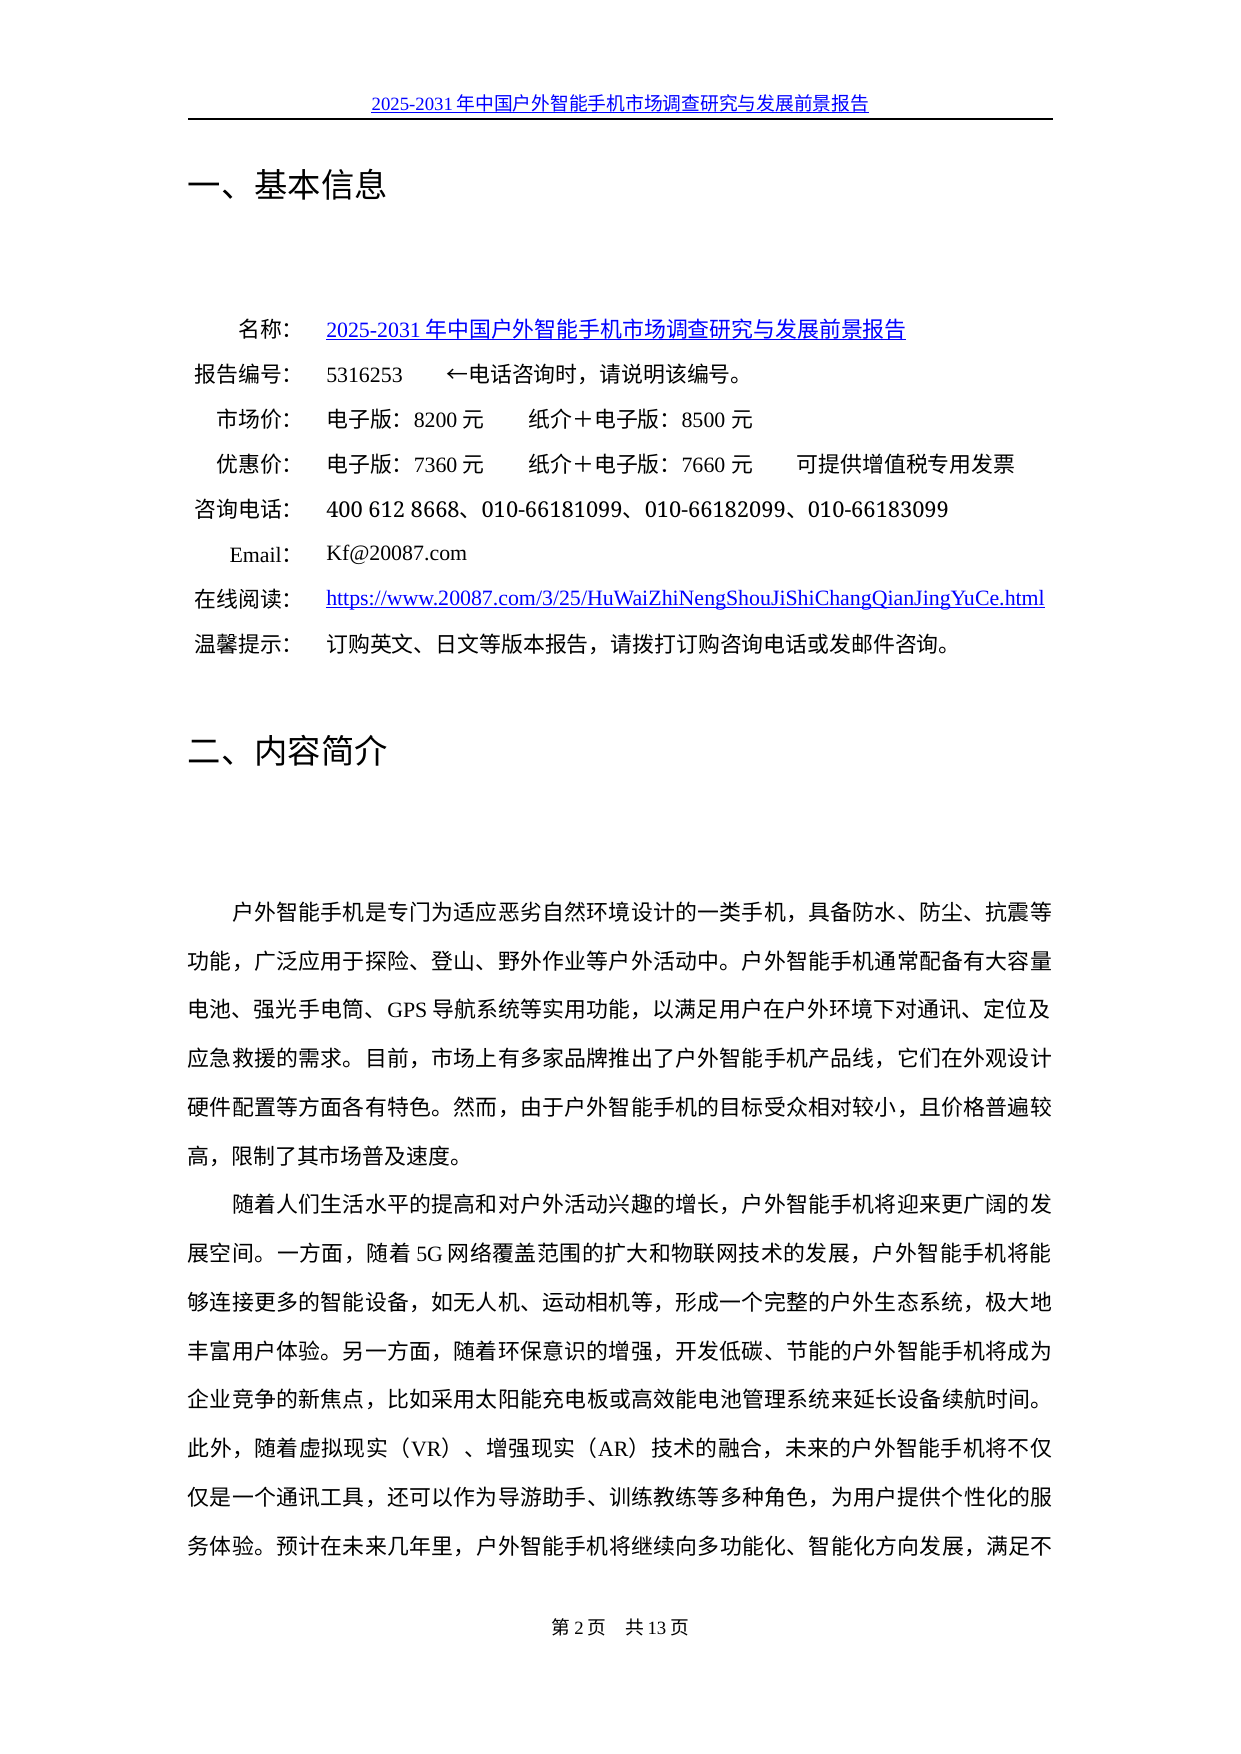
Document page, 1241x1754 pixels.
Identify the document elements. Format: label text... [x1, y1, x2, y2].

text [187, 894, 1053, 1561]
table_header 2025-2031年中国户外智能手机市场调查研究与发展前景报告 [315, 312, 1073, 357]
table_cell 温馨提示： [167, 627, 315, 672]
table_cell 电子版：7360 元 纸介＋电子版：7660 元 可提供增值税专用发票 [315, 447, 1073, 492]
table_cell Email： [167, 537, 315, 582]
table_cell 市场价： [167, 402, 315, 447]
table_cell 优惠价： [167, 447, 315, 492]
title 二、内容简介 [187, 717, 1053, 782]
table_cell [315, 582, 1073, 627]
table_cell 在线阅读： [167, 582, 315, 627]
table_cell 5316253 ←电话咨询时，请说明该编号。 [315, 357, 1073, 402]
title 一、基本信息 [187, 150, 1053, 215]
table_cell Kf@20087.com [315, 537, 1073, 582]
table_cell 报告编号： [167, 357, 315, 402]
table_cell 咨询电话： [167, 492, 315, 537]
table_cell 订购英文、日文等版本报告，请拨打订购咨询电话或发邮件咨询。 [315, 627, 1073, 672]
table_cell 400 612 8668、010-66181099、010-66182099、010-66183099 [315, 492, 1073, 537]
table_header 名称： [167, 312, 315, 357]
table_cell 电子版：8200 元 纸介＋电子版：8500 元 [315, 402, 1073, 447]
